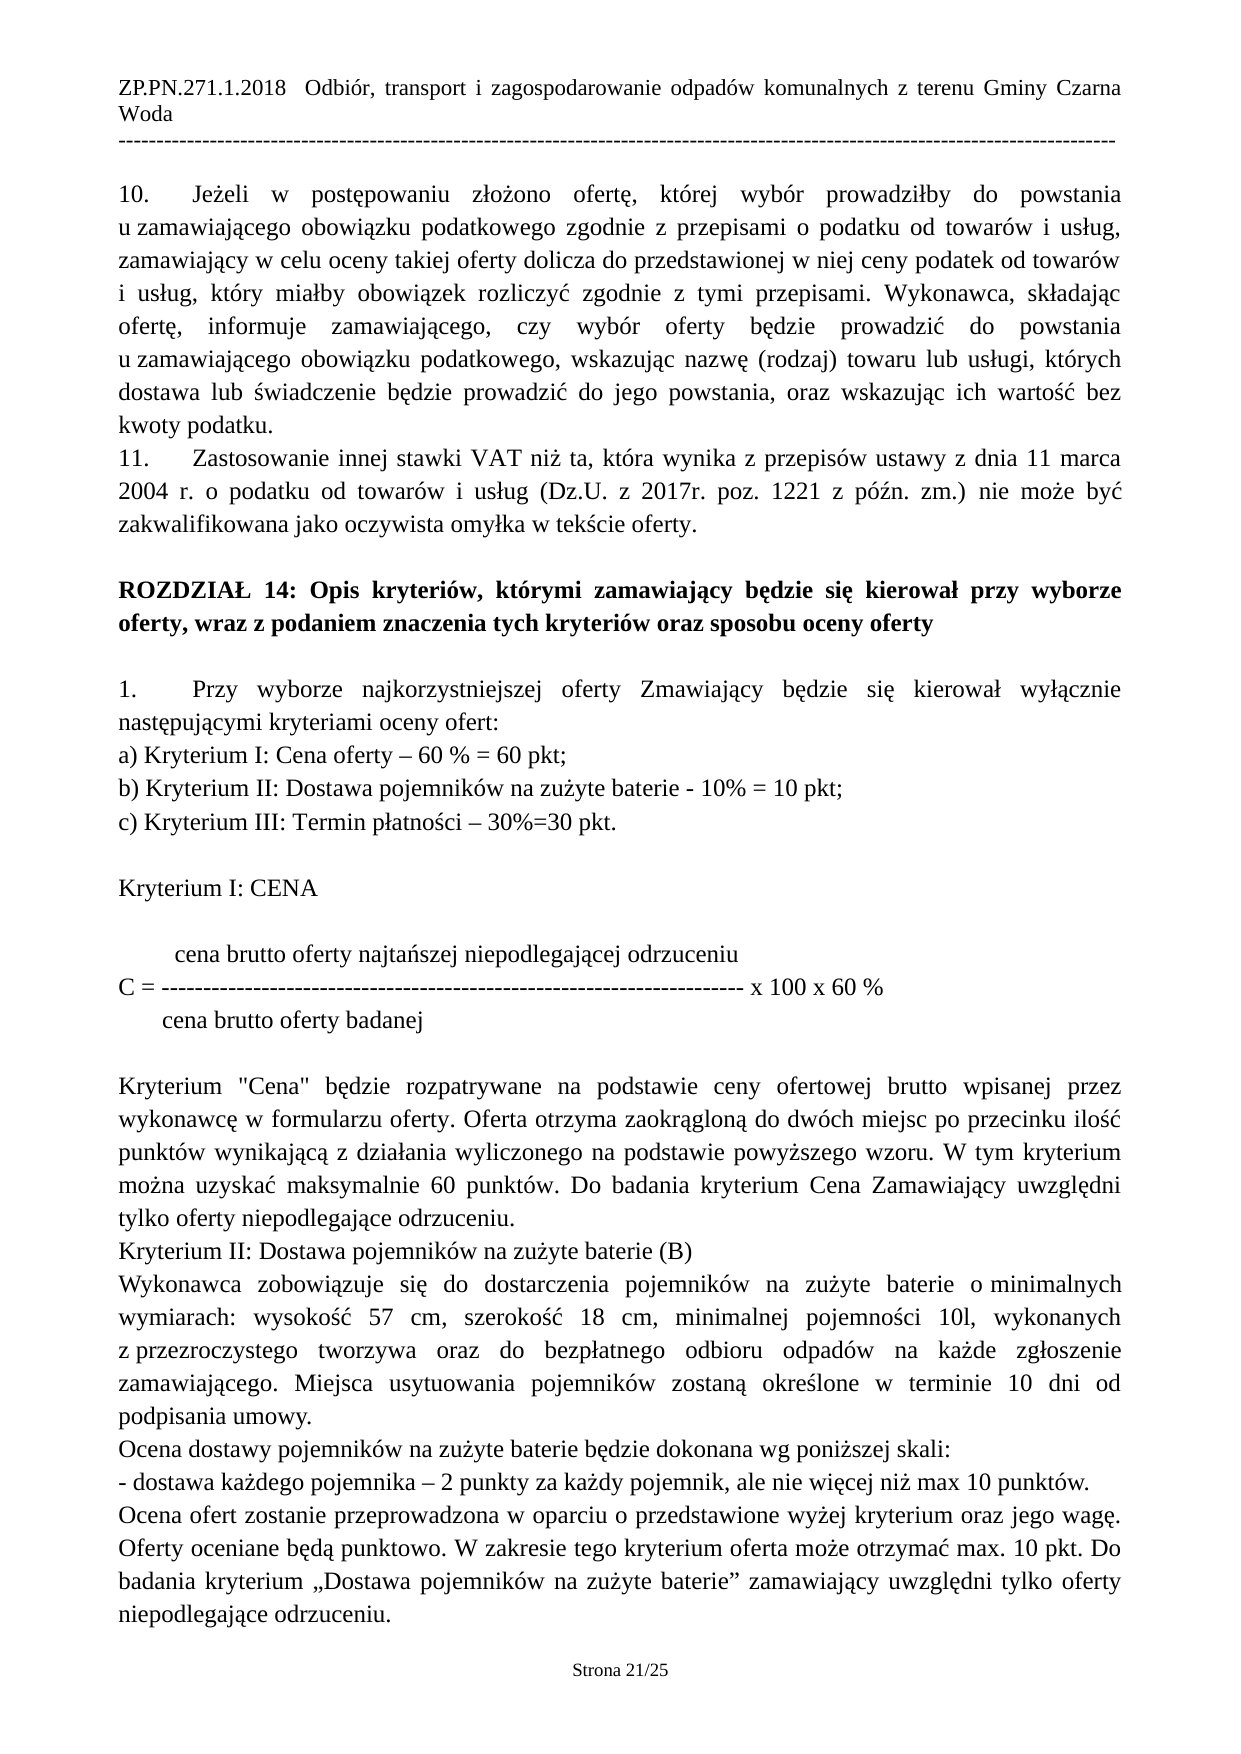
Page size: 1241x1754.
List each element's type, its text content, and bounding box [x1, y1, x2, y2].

list Jeżeli w postępowaniu złożono ofertę, której wybór prowadziłby do powstania u zamawiającego obowiązku podatkowego zgodnie z przepisami o podatku od towarów i usług, zamawiający w celu oceny takiej oferty dolicza do przedstawionej w niej ceny podatek od towarów i usług, który miałby obowiązek rozliczyć zgodnie z tymi przepisami. Wykonawca, składając ofertę, informuje zamawiającego, czy wybór oferty będzie prowadzić do powstania u zamawiającego obowiązku podatkowego, wskazując nazwę (rodzaj) towaru lub usługi, których dostawa lub świadczenie będzie prowadzić do jego powstania, oraz wskazując ich wartość bez kwoty podatku. [118, 179, 1122, 439]
text Wykonawca zobowiązuje się do dostarczenia pojemników na zużyte baterie o minimalnych wymiarach: wysokość 57 cm, szerokość 18 cm, minimalnej pojemności 10l, wykonanych z przezroczystego tworzywa oraz do bezpłatnego odbioru odpadów na każde zgłoszenie zamawiającego. Miejsca usytuowania pojemników zostaną określone w terminie 10 dni od podpisania umowy. [118, 1269, 1122, 1430]
text cena brutto oferty badanej [118, 1005, 1122, 1033]
text c) Kryterium III: Termin płatności – 30%=30 pkt. [118, 807, 1122, 835]
text Kryterium "Cena" będzie rozpatrywane na podstawie ceny ofertowej brutto wpisanej przez wykonawcę w formularzu oferty. Oferta otrzyma zaokrągloną do dwóch miejsc po przecinku ilość punktów wynikającą z działania wyliczonego na podstawie powyższego wzoru. W tym kryterium można uzyskać maksymalnie 60 punktów. Do badania kryterium Cena Zamawiający uwzględni tylko oferty niepodlegające odrzuceniu. [118, 1071, 1122, 1232]
text Ocena ofert zostanie przeprowadzona w oparciu o przedstawione wyżej kryterium oraz jego wagę. Oferty oceniane będą punktowo. W zakresie tego kryterium oferta może otrzymać max. 10 pkt. Do badania kryterium „Dostawa pojemników na zużyte baterie” zamawiający uwzględni tylko oferty niepodlegające odrzuceniu. [118, 1500, 1122, 1628]
text b) Kryterium II: Dostawa pojemników na zużyte baterie - 10% = 10 pkt; [118, 773, 1122, 802]
list Zastosowanie innej stawki VAT niż ta, która wynika z przepisów ustawy z dnia 11 marca 2004 r. o podatku od towarów i usług (Dz.U. z 2017r. poz. 1221 z późn. zm.) nie może być zakwalifikowana jako oczywista omyłka w tekście oferty. [118, 443, 1122, 538]
text - dostawa każdego pojemnika – 2 punkty za każdy pojemnik, ale nie więcej niż max 10 punktów. [118, 1467, 1122, 1496]
list Przy wyborze najkorzystniejszej oferty Zmawiający będzie się kierował wyłącznie następującymi kryteriami oceny ofert: [118, 674, 1122, 736]
text cena brutto oferty najtańszej niepodlegającej odrzuceniu [118, 939, 1122, 967]
text a) Kryterium I: Cena oferty – 60 % = 60 pkt; [118, 741, 1122, 769]
text Kryterium I: CENA [118, 873, 1122, 901]
text Kryterium II: Dostawa pojemników na zużyte baterie (B) [118, 1236, 1122, 1264]
text Ocena dostawy pojemników na zużyte baterie będzie dokonana wg poniższej skali: [118, 1434, 1122, 1463]
text C = ---------------------------------------------------------------------- x 100 x 60 % [118, 972, 1122, 1000]
text ROZDZIAŁ 14: Opis kryteriów, którymi zamawiający będzie się kierował przy wyborze oferty, wraz z podaniem znaczenia tych kryteriów oraz sposobu oceny oferty [118, 575, 1122, 637]
